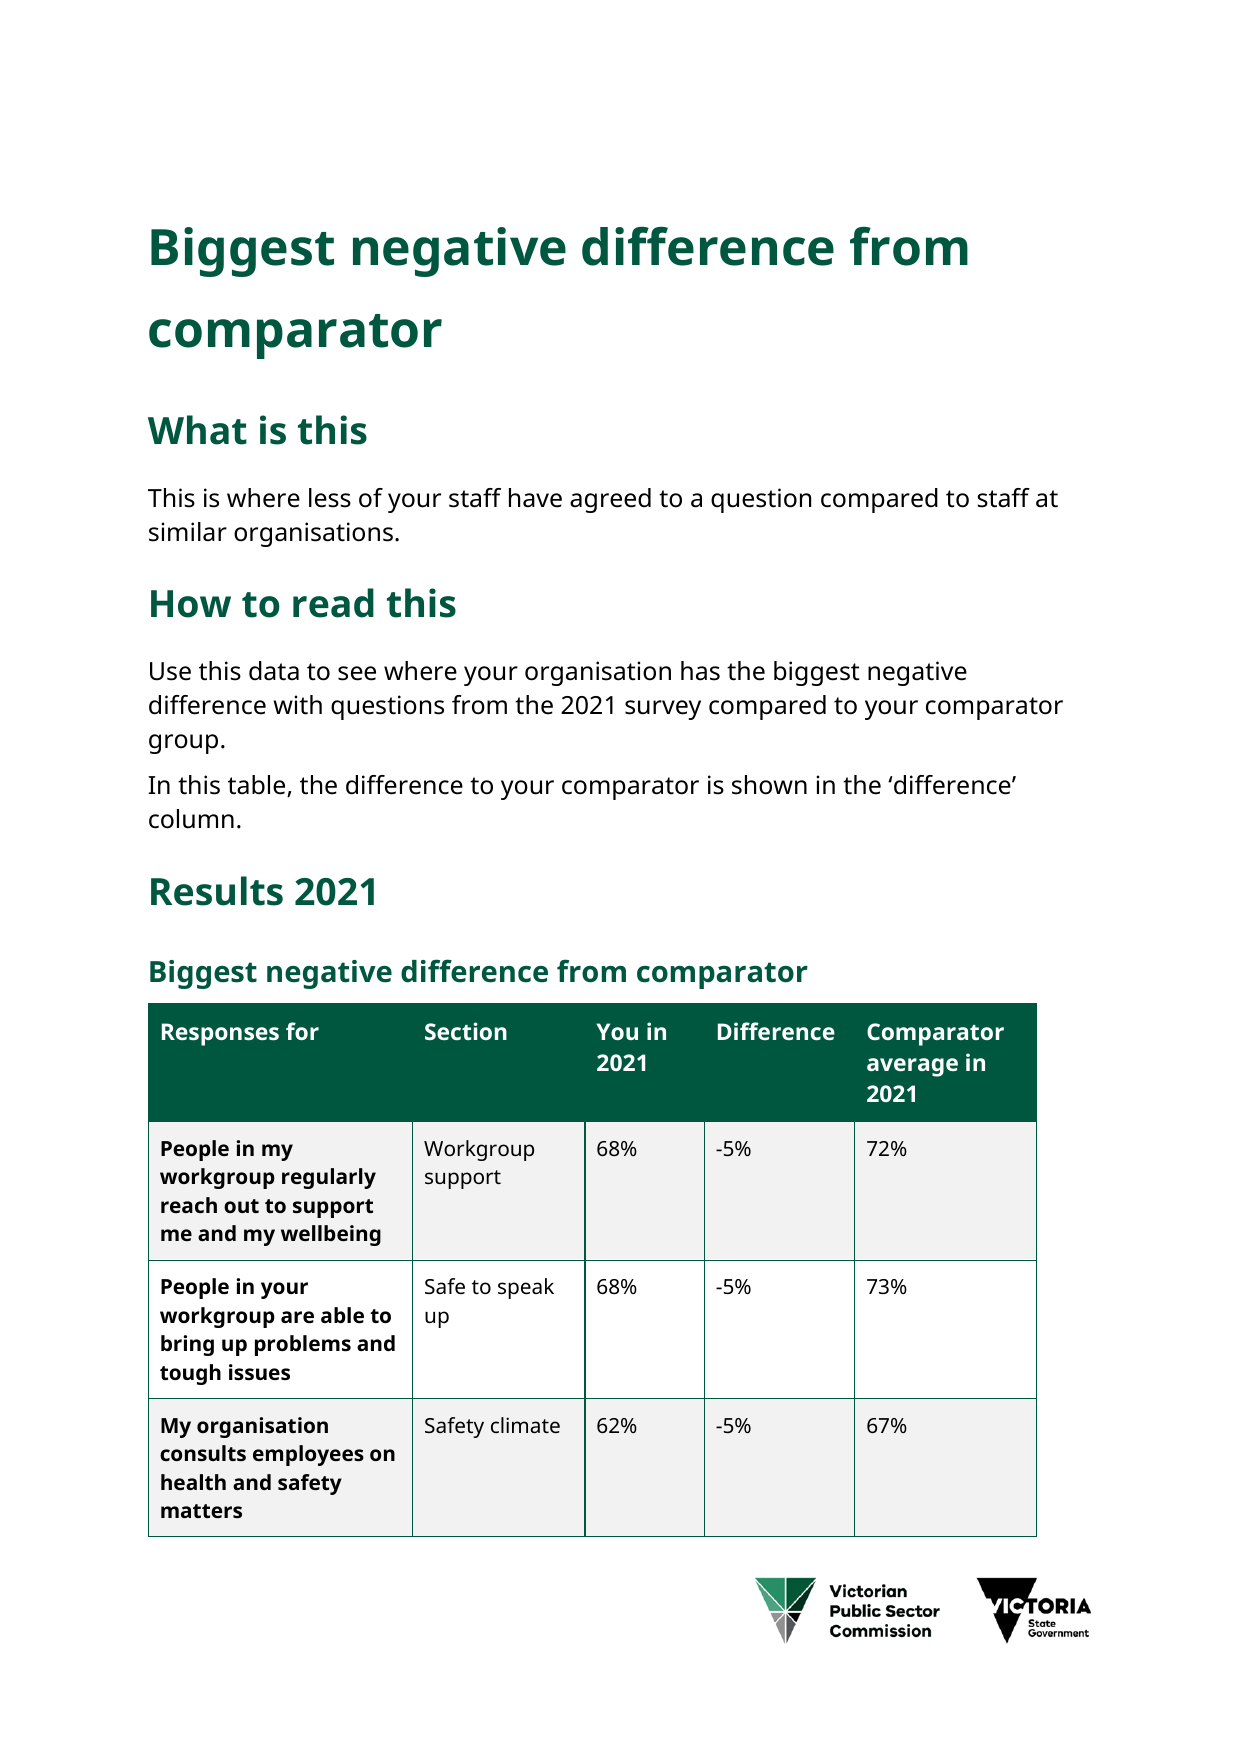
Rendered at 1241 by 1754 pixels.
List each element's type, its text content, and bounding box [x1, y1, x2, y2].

subtitle Results 2021 [148, 865, 1092, 916]
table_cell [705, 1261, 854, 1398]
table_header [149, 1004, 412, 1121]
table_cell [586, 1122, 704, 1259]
picture [754, 1577, 1093, 1645]
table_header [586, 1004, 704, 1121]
text Use this data to see where your organisation has the biggest negative difference with questions from the 2021 survey compared to your comparator group. [148, 653, 1092, 756]
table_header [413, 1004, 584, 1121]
text This is where less of your staff have agreed to a question compared to staff at similar organisations. [148, 480, 1092, 548]
subtitle How to read this [148, 577, 1092, 628]
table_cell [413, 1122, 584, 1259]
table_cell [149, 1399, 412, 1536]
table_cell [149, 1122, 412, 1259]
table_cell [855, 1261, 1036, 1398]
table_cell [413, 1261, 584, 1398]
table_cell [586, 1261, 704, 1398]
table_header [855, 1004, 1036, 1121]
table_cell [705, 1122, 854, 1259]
text In this table, the difference to your comparator is shown in the ‘difference’ column. [148, 768, 1092, 836]
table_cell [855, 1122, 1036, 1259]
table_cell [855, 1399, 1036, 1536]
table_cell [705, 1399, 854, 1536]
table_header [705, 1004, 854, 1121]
subtitle Biggest negative difference from comparator [148, 951, 1092, 991]
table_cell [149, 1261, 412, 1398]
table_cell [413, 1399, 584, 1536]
subtitle Biggest negative difference from comparator [148, 212, 1092, 362]
subtitle What is this [148, 404, 1092, 455]
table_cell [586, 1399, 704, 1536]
